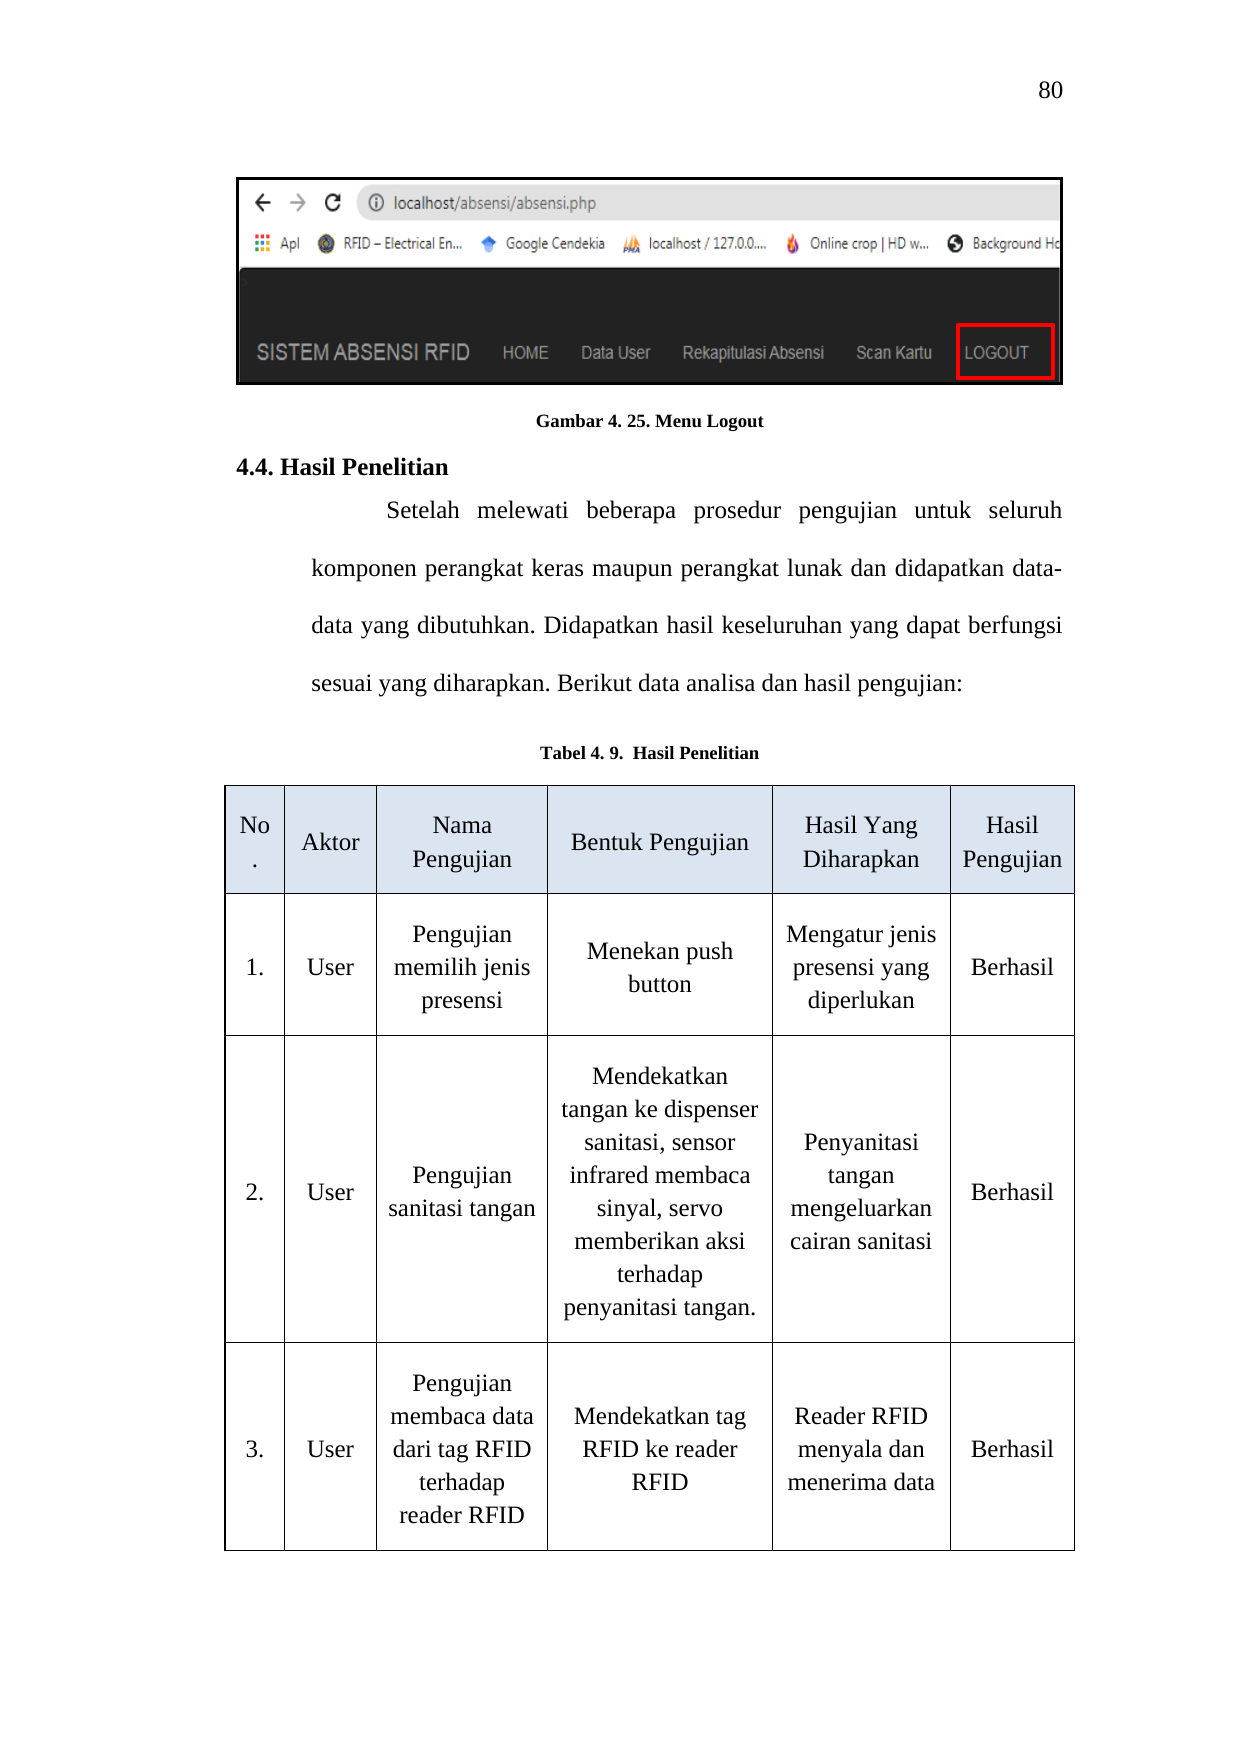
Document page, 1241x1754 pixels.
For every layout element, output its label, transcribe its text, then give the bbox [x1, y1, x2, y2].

table_header Hasil Yang Diharapkan [773, 786, 950, 893]
table_cell User [285, 1036, 376, 1342]
subtitle 4.4. Hasil Penelitian [236, 452, 1063, 481]
table_header Hasil Pengujian [951, 786, 1074, 893]
table_cell Reader RFID menyala dan menerima data [773, 1343, 950, 1550]
table_cell Penyanitasi tangan mengeluarkan cairan sanitasi [773, 1036, 950, 1342]
table_cell 2. [226, 1036, 284, 1342]
table_cell Berhasil [951, 894, 1074, 1035]
table_cell Mengatur jenis presensi yang diperlukan [773, 894, 950, 1035]
table_cell Berhasil [951, 1343, 1074, 1550]
table_cell User [285, 1343, 376, 1550]
table_cell 1. [226, 894, 284, 1035]
table_cell Pengujian memilih jenis presensi [377, 894, 547, 1035]
table_header Aktor [285, 786, 376, 893]
table_cell User [285, 894, 376, 1035]
table_cell Pengujian membaca data dari tag RFID terhadap reader RFID [377, 1343, 547, 1550]
text Gambar 4. 25. Menu Logout [236, 410, 1063, 432]
table_cell Pengujian sanitasi tangan [377, 1036, 547, 1342]
table_header Bentuk Pengujian [548, 786, 772, 893]
table_cell Mendekatkan tag RFID ke reader RFID [548, 1343, 772, 1550]
table_cell Berhasil [951, 1036, 1074, 1342]
table_cell Menekan push button [548, 894, 772, 1035]
text Tabel 4. 9. Hasil Penelitian [236, 742, 1063, 764]
table_cell Mendekatkan tangan ke dispenser sanitasi, sensor infrared membaca sinyal, servo memberikan aksi terhadap penyanitasi tangan. [548, 1036, 772, 1342]
text Setelah melewati beberapa prosedur pengujian untuk seluruh komponen perangkat keras maupun perangkat lunak dan didapatkan data-data yang dibutuhkan. Didapatkan hasil keseluruhan yang dapat berfungsi sesuai yang diharapkan. Berikut data analisa dan hasil pengujian: [311, 496, 1063, 697]
table_header No. [226, 786, 284, 893]
table_header Nama Pengujian [377, 786, 547, 893]
table_cell 3. [226, 1343, 284, 1550]
